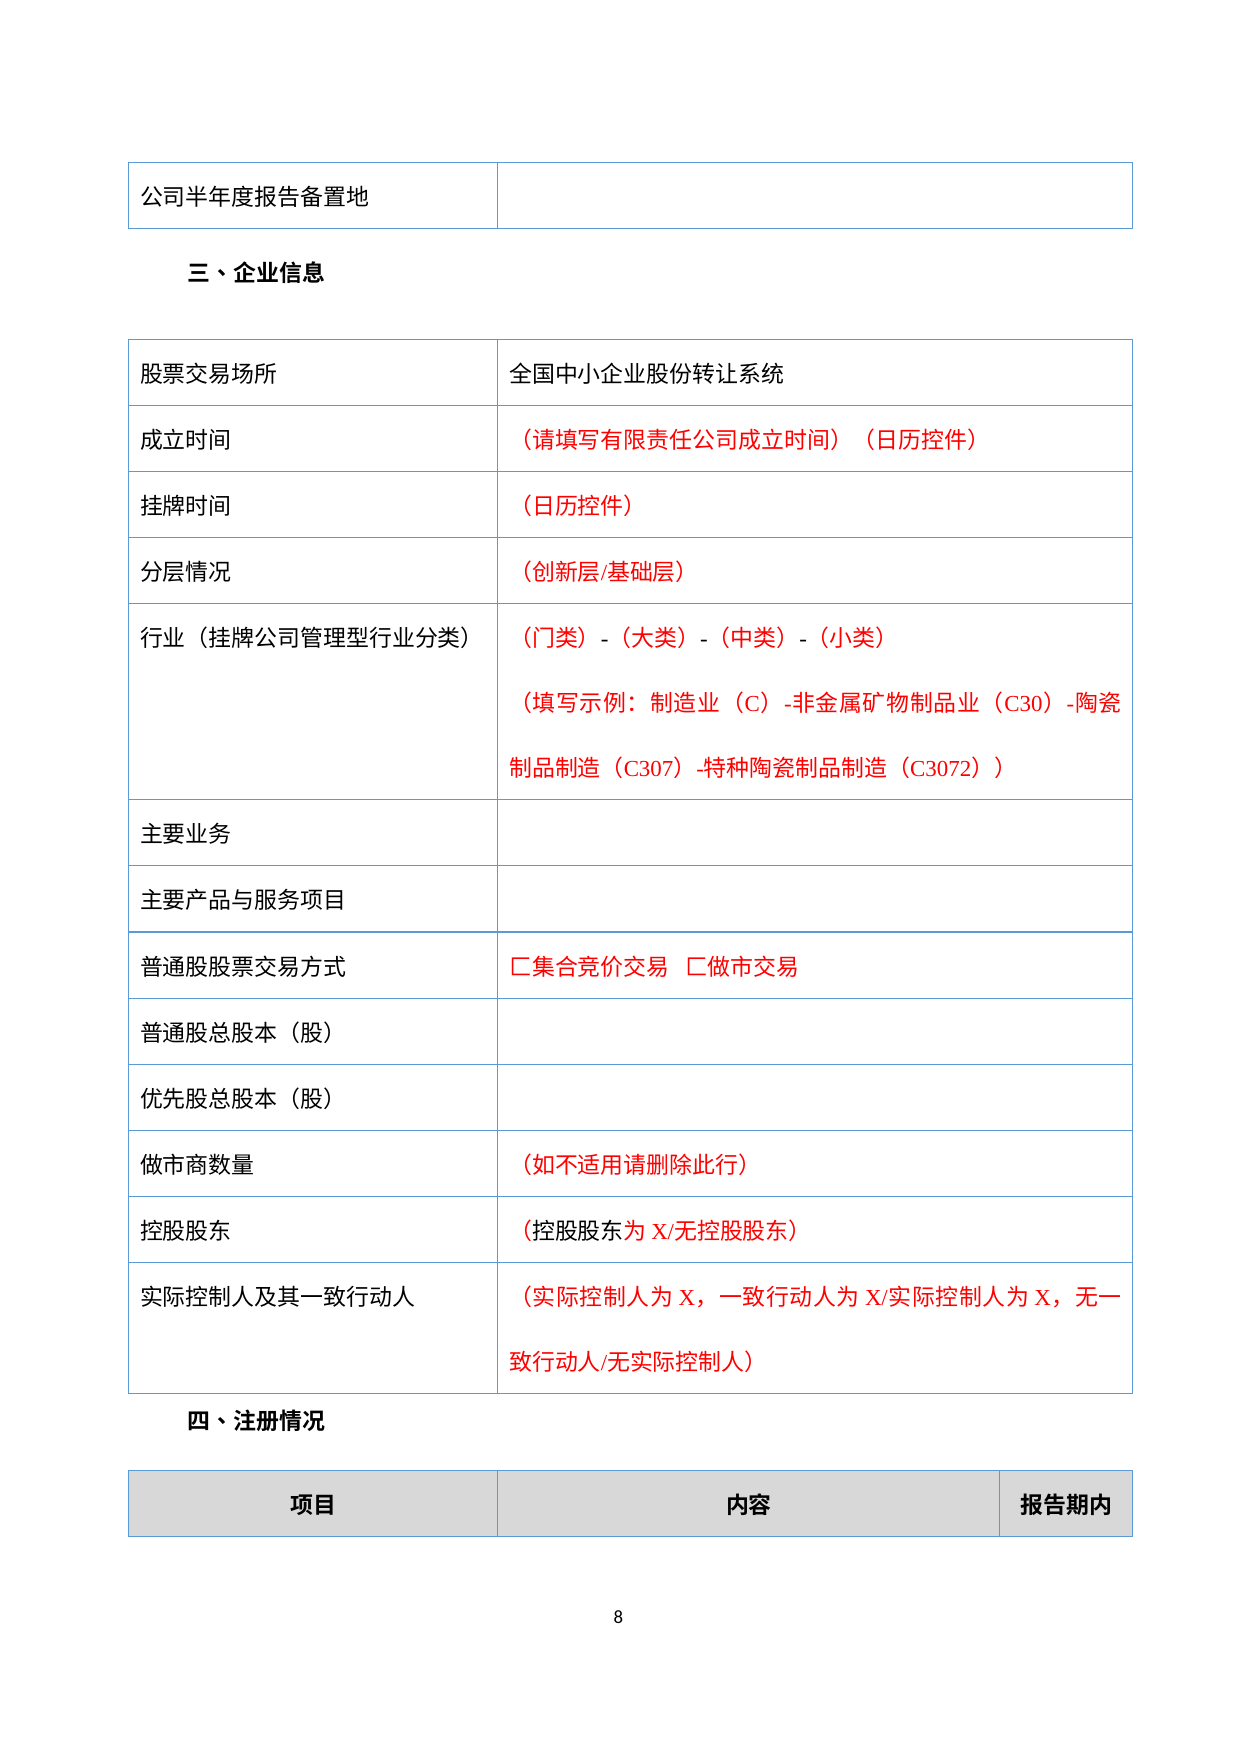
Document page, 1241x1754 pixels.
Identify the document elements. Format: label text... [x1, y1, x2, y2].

table_cell 实际控制人及其一致行动人 [129, 1263, 497, 1393]
table_cell [498, 1065, 1132, 1129]
subtitle 三、企业信息 [187, 239, 1048, 304]
table_header 股票交易场所 [129, 340, 497, 405]
table_cell （如不适用请删除此行） [498, 1131, 1132, 1196]
table_header 内容 [498, 1471, 999, 1536]
table_cell 主要产品与服务项目 [129, 866, 497, 931]
table_cell 分层情况 [129, 538, 497, 603]
table_cell 主要业务 [129, 800, 497, 865]
table_cell 优先股总股本（股） [129, 1065, 497, 1129]
table_cell [498, 163, 1132, 228]
table_cell 挂牌时间 [129, 472, 497, 537]
table_cell （实际控制人为X，一致行动人为X/实际控制人为X，无一致行动人/无实际控制人） [498, 1263, 1132, 1393]
table_cell [498, 999, 1132, 1063]
table_cell 行业（挂牌公司管理型行业分类） [129, 604, 497, 799]
table_cell [498, 866, 1132, 931]
table_cell 普通股总股本（股） [129, 999, 497, 1063]
table_cell （控股股东为X/无控股股东） [498, 1197, 1132, 1262]
table_header 项目 [129, 1471, 497, 1536]
subtitle 四、注册情况 [187, 1404, 1048, 1437]
table_cell （请填写有限责任公司成立时间）（日历控件） [498, 406, 1132, 471]
table_cell 控股股东 [129, 1197, 497, 1262]
table_cell （创新层/基础层） [498, 538, 1132, 603]
table_cell 做市商数量 [129, 1131, 497, 1196]
table_cell 普通股股票交易方式 [129, 933, 497, 997]
table_header 全国中小企业股份转让系统 [498, 340, 1132, 405]
table_cell 公司半年度报告备置地 [129, 163, 497, 228]
table_cell [498, 800, 1132, 865]
table_cell （门类）-（大类）-（中类）-（小类） （填写示例：制造业（C）-非金属矿物制品业（C30）-陶瓷制品制造（C307）-特种陶瓷制品制造（C3072）） [498, 604, 1132, 799]
table_cell 成立时间 [129, 406, 497, 471]
table_cell 匚集合竞价交易 匚做市交易 [498, 933, 1132, 997]
table_cell （日历控件） [498, 472, 1132, 537]
table_header 报告期内是否变更 [1000, 1471, 1132, 1536]
